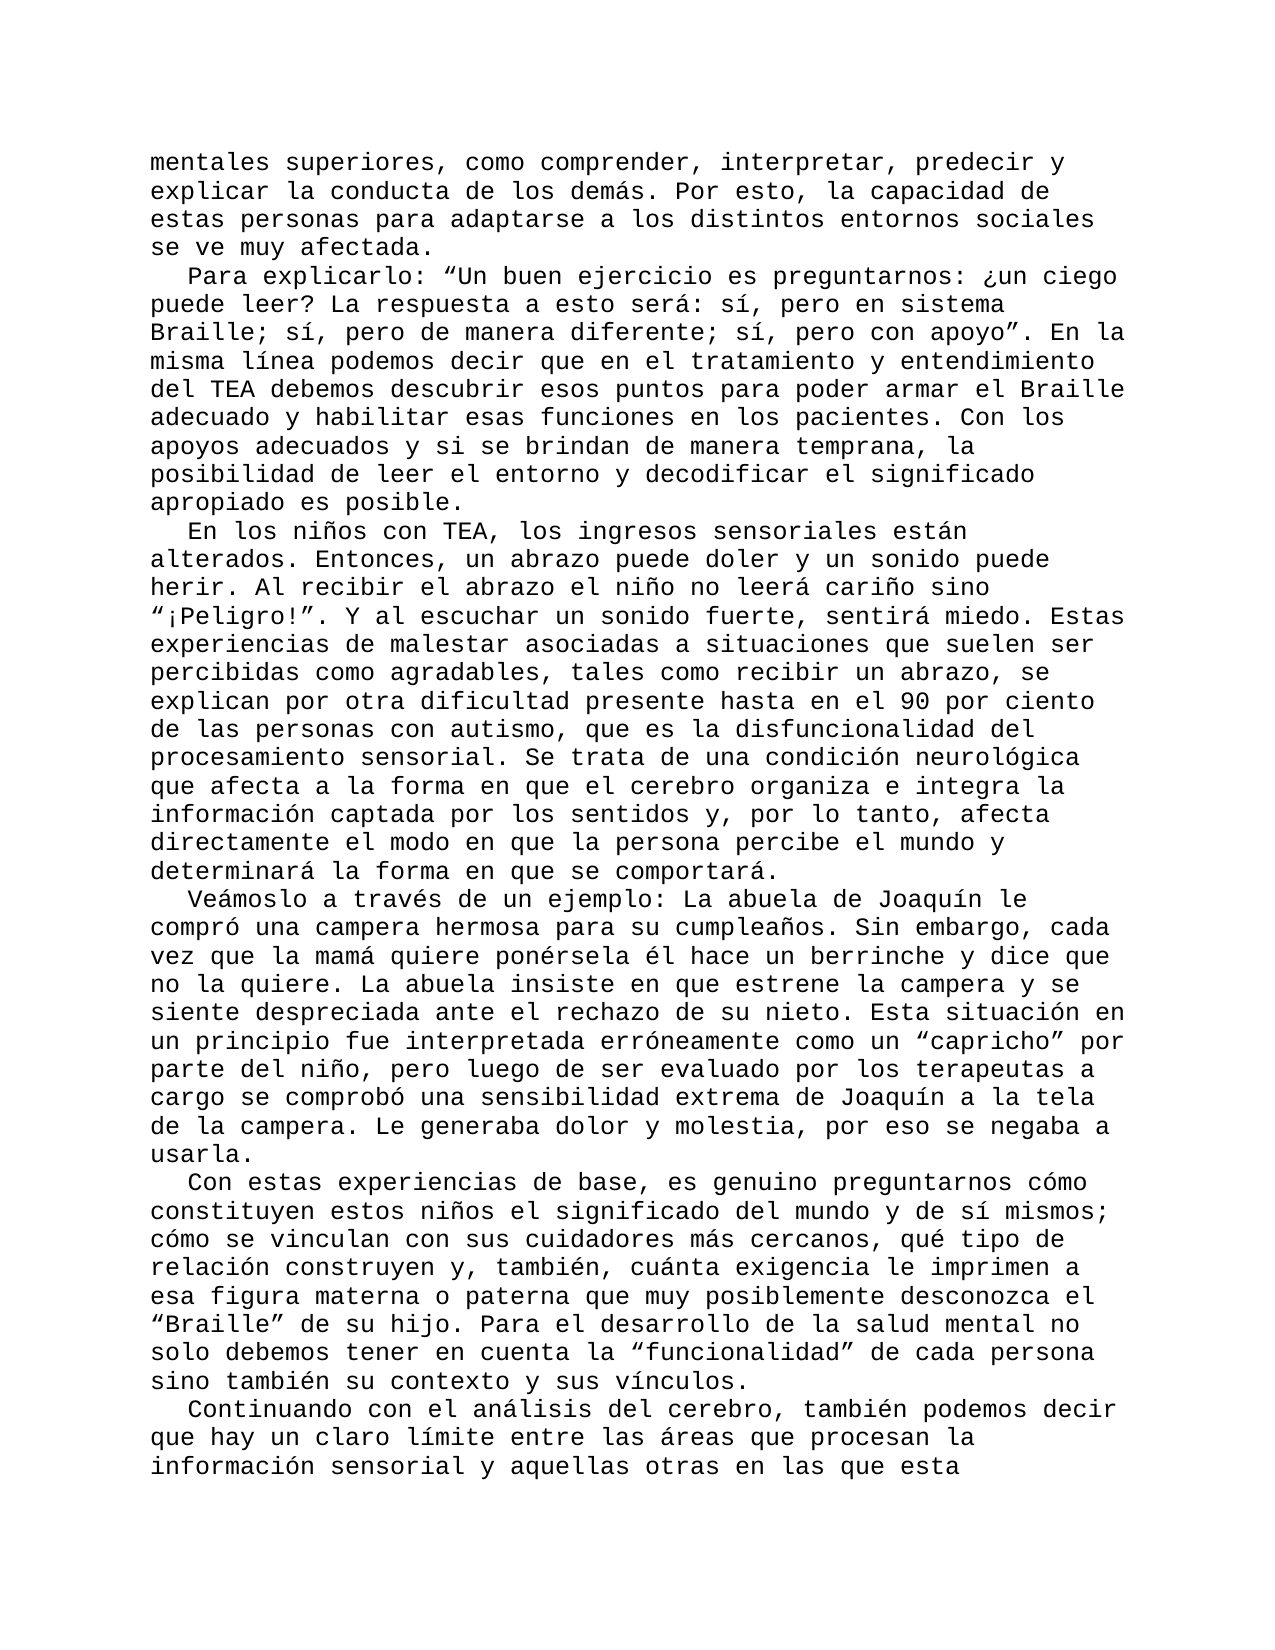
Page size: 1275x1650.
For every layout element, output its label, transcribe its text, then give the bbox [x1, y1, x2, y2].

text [150, 1397, 1125, 1482]
text Con estas experiencias de base, es genuino preguntarnos cómo constituyen estos niños el significado del mundo y de sí mismos; cómo se vinculan con sus cuidadores más cercanos, qué tipo de relación construyen y, también, cuánta exigencia le imprimen a esa figura materna o paterna que muy posiblemente desconozca el “Braille” de su hijo. Para el desarrollo de la salud mental no solo debemos tener en cuenta la “funcionalidad” de cada persona sino también su contexto y sus vínculos. [150, 1170, 1125, 1397]
text Para explicarlo: “Un buen ejercicio es preguntarnos: ¿un ciego puede leer? La respuesta a esto será: sí, pero en sistema Braille; sí, pero de manera diferente; sí, pero con apoyo”. En la misma línea podemos decir que en el tratamiento y entendimiento del TEA debemos descubrir esos puntos para poder armar el Braille adecuado y habilitar esas funciones en los pacientes. Con los apoyos adecuados y si se brindan de manera temprana, la posibilidad de leer el entorno y decodificar el significado apropiado es posible. [150, 263, 1125, 518]
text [150, 150, 1125, 263]
text Veámoslo a través de un ejemplo: La abuela de Joaquín le compró una campera hermosa para su cumpleaños. Sin embargo, cada vez que la mamá quiere ponérsela él hace un berrinche y dice que no la quiere. La abuela insiste en que estrene la campera y se siente despreciada ante el rechazo de su nieto. Esta situación en un principio fue interpretada erróneamente como un “capricho” por parte del niño, pero luego de ser evaluado por los terapeutas a cargo se comprobó una sensibilidad extrema de Joaquín a la tela de la campera. Le generaba dolor y molestia, por eso se negaba a usarla. [150, 887, 1125, 1170]
text En los niños con TEA, los ingresos sensoriales están alterados. Entonces, un abrazo puede doler y un sonido puede herir. Al recibir el abrazo el niño no leerá cariño sino “¡Peligro!”. Y al escuchar un sonido fuerte, sentirá miedo. Estas experiencias de malestar asociadas a situaciones que suelen ser percibidas como agradables, tales como recibir un abrazo, se explican por otra dificultad presente hasta en el 90 por ciento de las personas con autismo, que es la disfuncionalidad del procesamiento sensorial. Se trata de una condición neurológica que afecta a la forma en que el cerebro organiza e integra la información captada por los sentidos y, por lo tanto, afecta directamente el modo en que la persona percibe el mundo y determinará la forma en que se comportará. [150, 518, 1125, 887]
